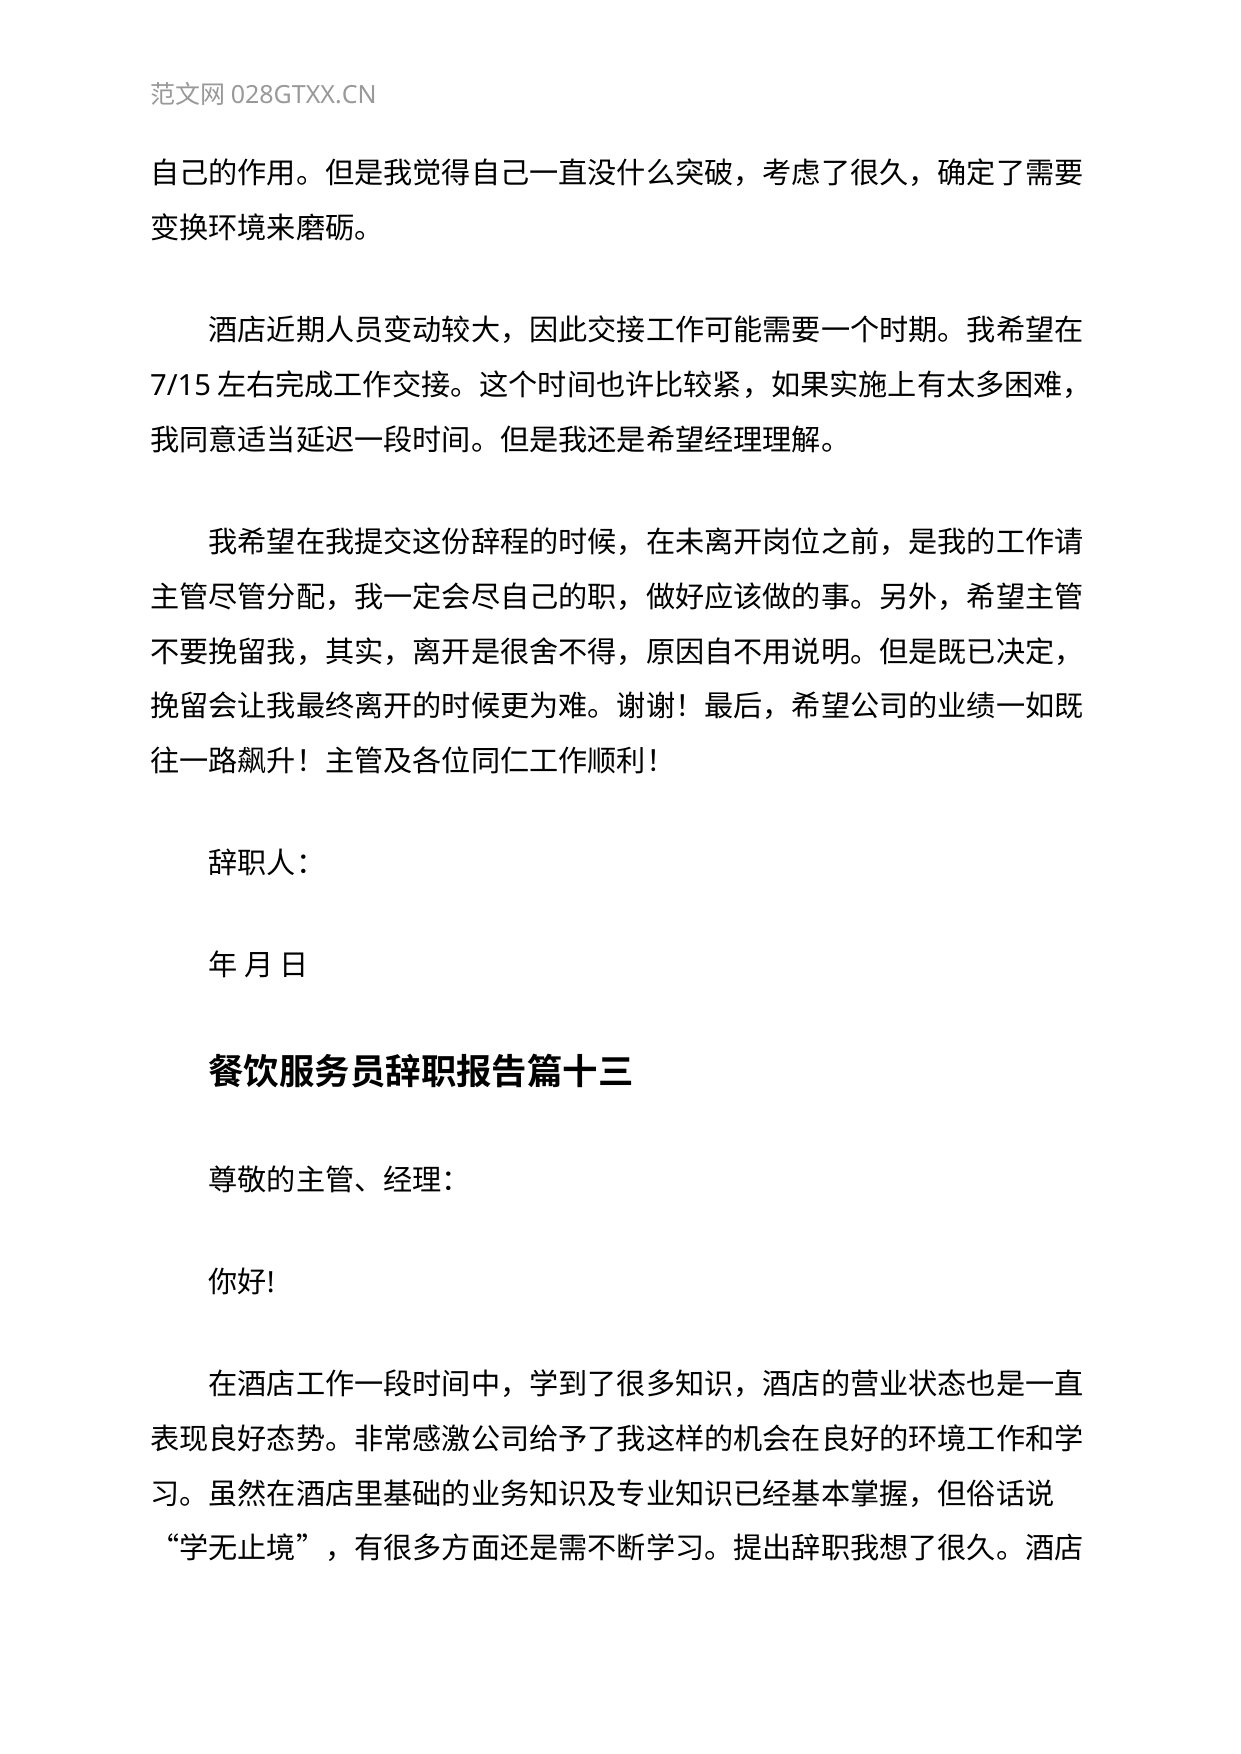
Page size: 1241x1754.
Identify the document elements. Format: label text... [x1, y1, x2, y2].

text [150, 1360, 1090, 1567]
text 餐饮服务员辞职报告篇十三 [150, 1043, 1090, 1094]
text 辞职人： [150, 840, 1090, 882]
text 你好! [150, 1258, 1090, 1301]
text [150, 150, 1090, 247]
text 我希望在我提交这份辞程的时候，在未离开岗位之前，是我的工作请主管尽管分配，我一定会尽自己的职，做好应该做的事。另外，希望主管不要挽留我，其实，离开是很舍不得，原因自不用说明。但是既已决定，挽留会让我最终离开的时候更为难。谢谢！最后，希望公司的业绩一如既往一路飙升！主管及各位同仁工作顺利！ [150, 518, 1090, 780]
text 酒店近期人员变动较大，因此交接工作可能需要一个时期。我希望在7/15左右完成工作交接。这个时间也许比较紧，如果实施上有太多困难，我同意适当延迟一段时间。但是我还是希望经理理解。 [150, 307, 1090, 459]
text 年 月 日 [150, 941, 1090, 984]
text 尊敬的主管、经理： [150, 1157, 1090, 1199]
